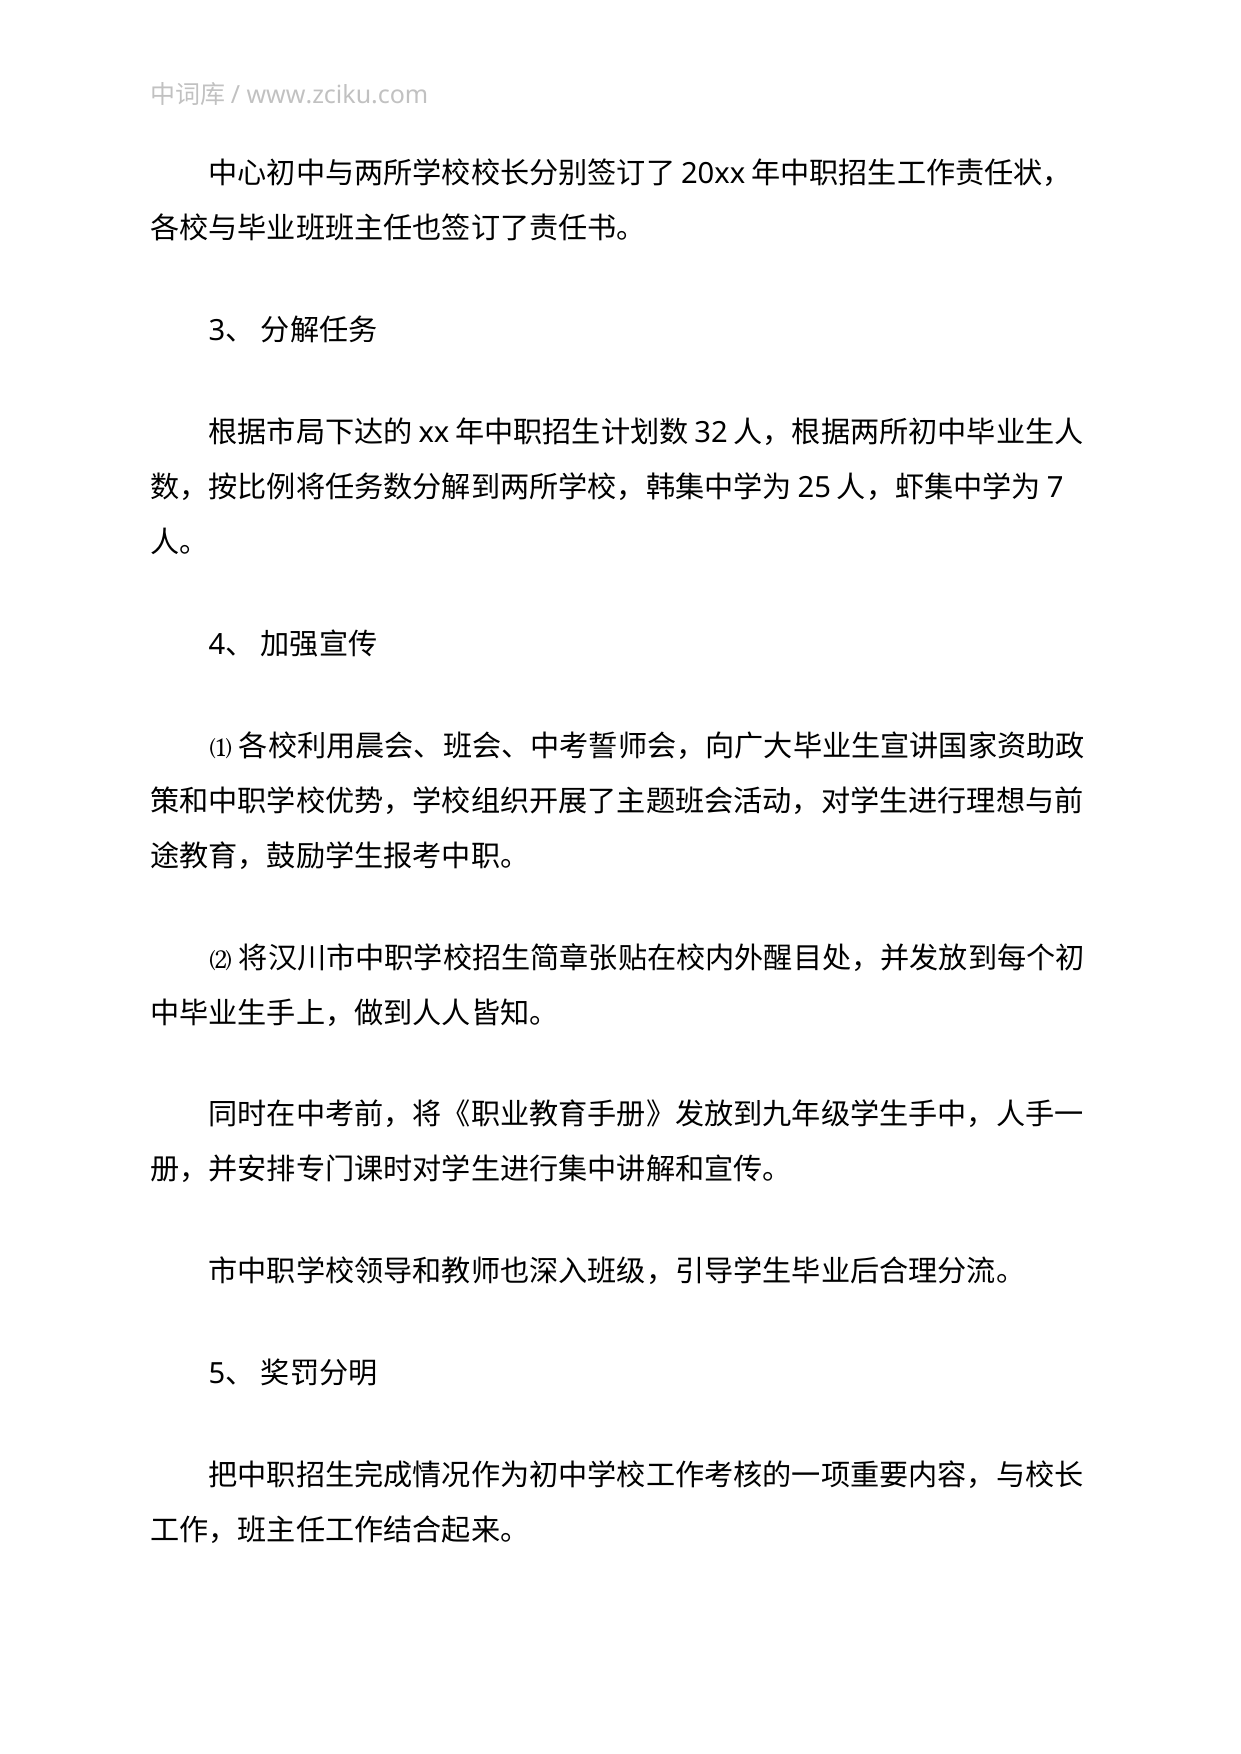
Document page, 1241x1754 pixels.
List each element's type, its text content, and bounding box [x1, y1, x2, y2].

text 4、 加强宣传 [150, 621, 1090, 663]
text ⑵将汉川市中职学校招生简章张贴在校内外醒目处，并发放到每个初中毕业生手上，做到人人皆知。 [150, 934, 1090, 1031]
text 市中职学校领导和教师也深入班级，引导学生毕业后合理分流。 [150, 1248, 1090, 1290]
text 把中职招生完成情况作为初中学校工作考核的一项重要内容，与校长工作，班主任工作结合起来。 [150, 1451, 1090, 1548]
text 3、 分解任务 [150, 307, 1090, 349]
text 同时在中考前，将《职业教育手册》发放到九年级学生手中，人手一册，并安排专门课时对学生进行集中讲解和宣传。 [150, 1091, 1090, 1188]
text 5、 奖罚分明 [150, 1349, 1090, 1392]
text ⑴各校利用晨会、班会、中考誓师会，向广大毕业生宣讲国家资助政策和中职学校优势，学校组织开展了主题班会活动，对学生进行理想与前途教育，鼓励学生报考中职。 [150, 722, 1090, 875]
text 中心初中与两所学校校长分别签订了20xx年中职招生工作责任状，各校与毕业班班主任也签订了责任书。 [150, 150, 1090, 247]
text 根据市局下达的xx年中职招生计划数32人，根据两所初中毕业生人数，按比例将任务数分解到两所学校，韩集中学为25人，虾集中学为7人。 [150, 409, 1090, 561]
